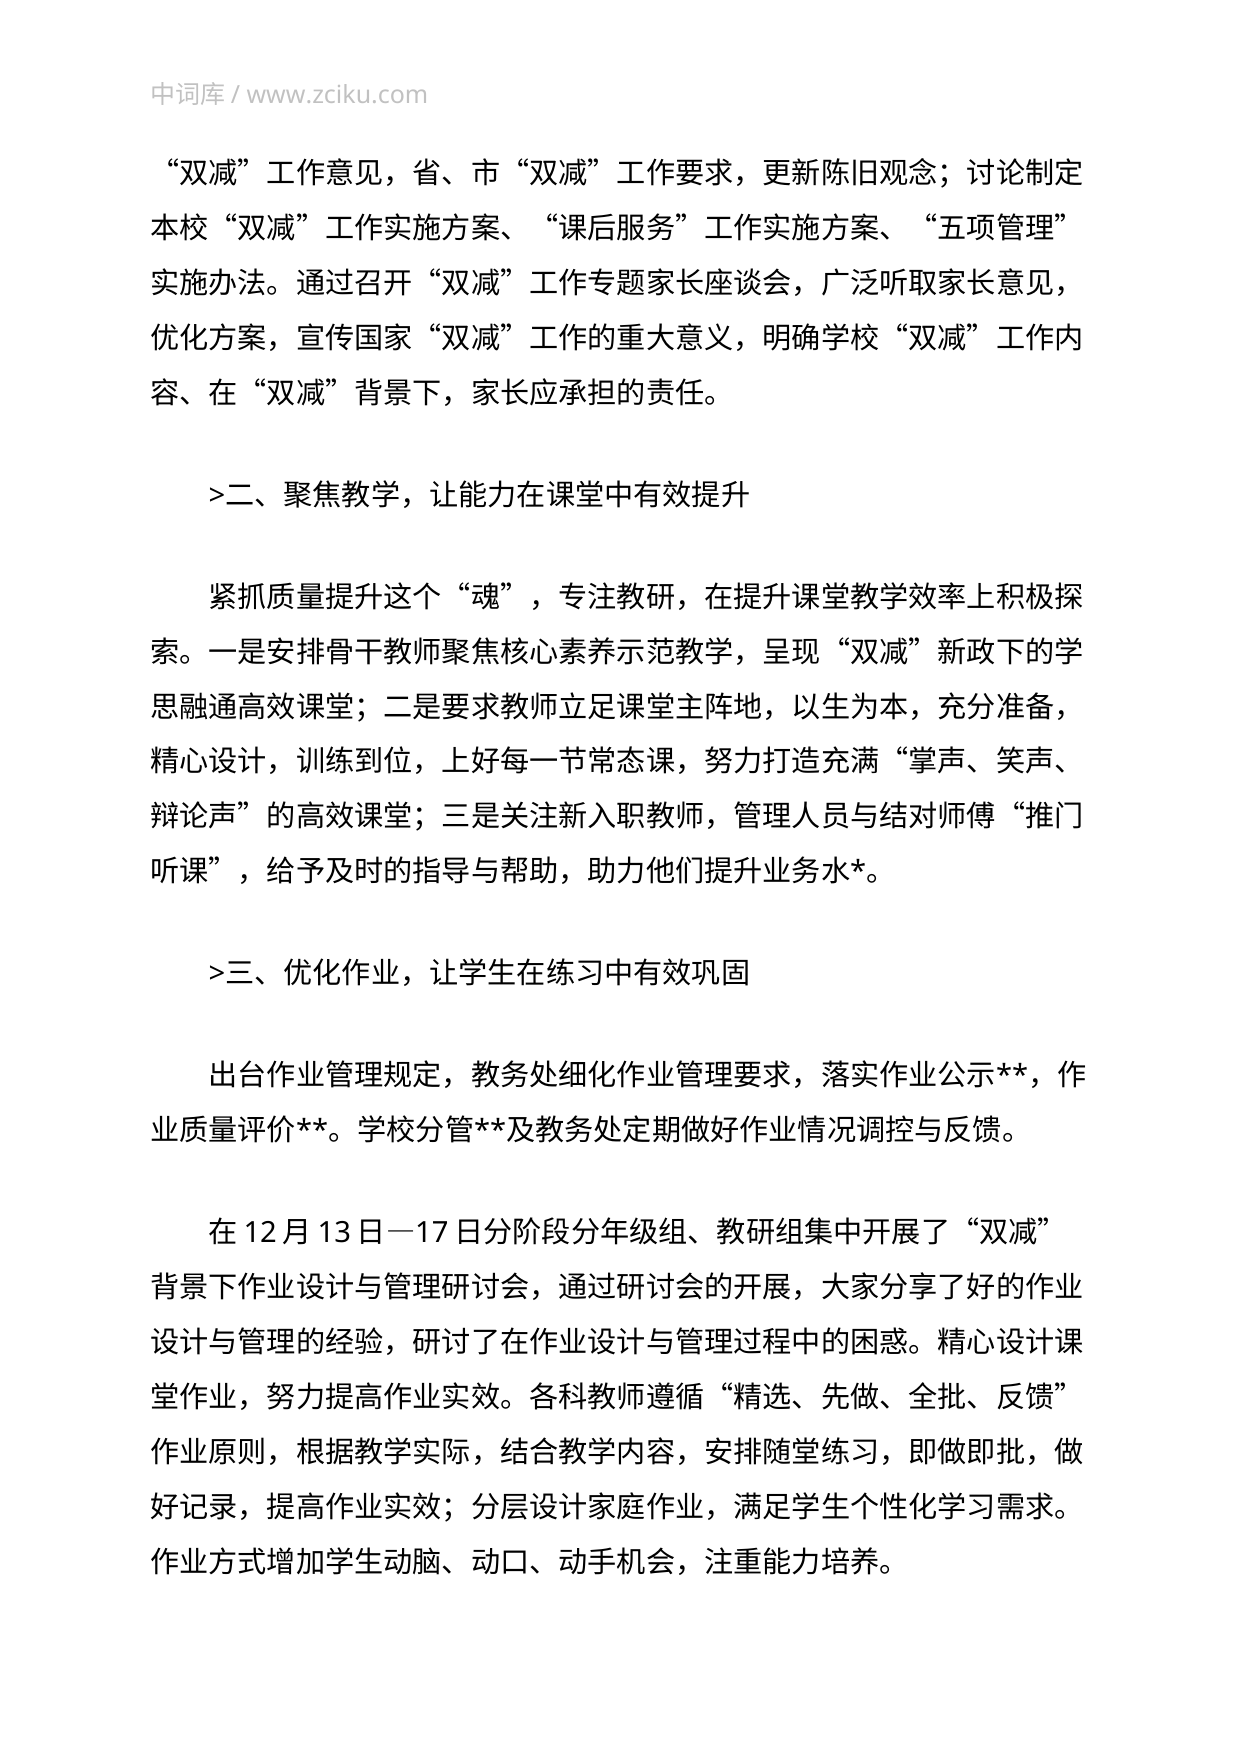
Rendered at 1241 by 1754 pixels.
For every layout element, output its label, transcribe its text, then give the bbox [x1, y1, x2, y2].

text >三、优化作业，让学生在练习中有效巩固 [150, 950, 1090, 992]
text >二、聚焦教学，让能力在课堂中有效提升 [150, 471, 1090, 514]
text 紧抓质量提升这个“魂”，专注教研，在提升课堂教学效率上积极探索。一是安排骨干教师聚焦核心素养示范教学，呈现“双减”新政下的学思融通高效课堂；二是要求教师立足课堂主阵地，以生为本，充分准备，精心设计，训练到位，上好每一节常态课，努力打造充满“掌声、笑声、辩论声”的高效课堂；三是关注新入职教师，管理人员与结对师傅“推门听课”，给予及时的指导与帮助，助力他们提升业务水*。 [150, 573, 1090, 890]
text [150, 150, 1090, 412]
text 出台作业管理规定，教务处细化作业管理要求，落实作业公示**，作业质量评价**。学校分管**及教务处定期做好作业情况调控与反馈。 [150, 1052, 1090, 1149]
text 在12月13日—17日分阶段分年级组、教研组集中开展了“双减”背景下作业设计与管理研讨会，通过研讨会的开展，大家分享了好的作业设计与管理的经验，研讨了在作业设计与管理过程中的困惑。精心设计课堂作业，努力提高作业实效。各科教师遵循“精选、先做、全批、反馈”作业原则，根据教学实际，结合教学内容，安排随堂练习，即做即批，做好记录，提高作业实效；分层设计家庭作业，满足学生个性化学习需求。作业方式增加学生动脑、动口、动手机会，注重能力培养。 [150, 1209, 1090, 1581]
